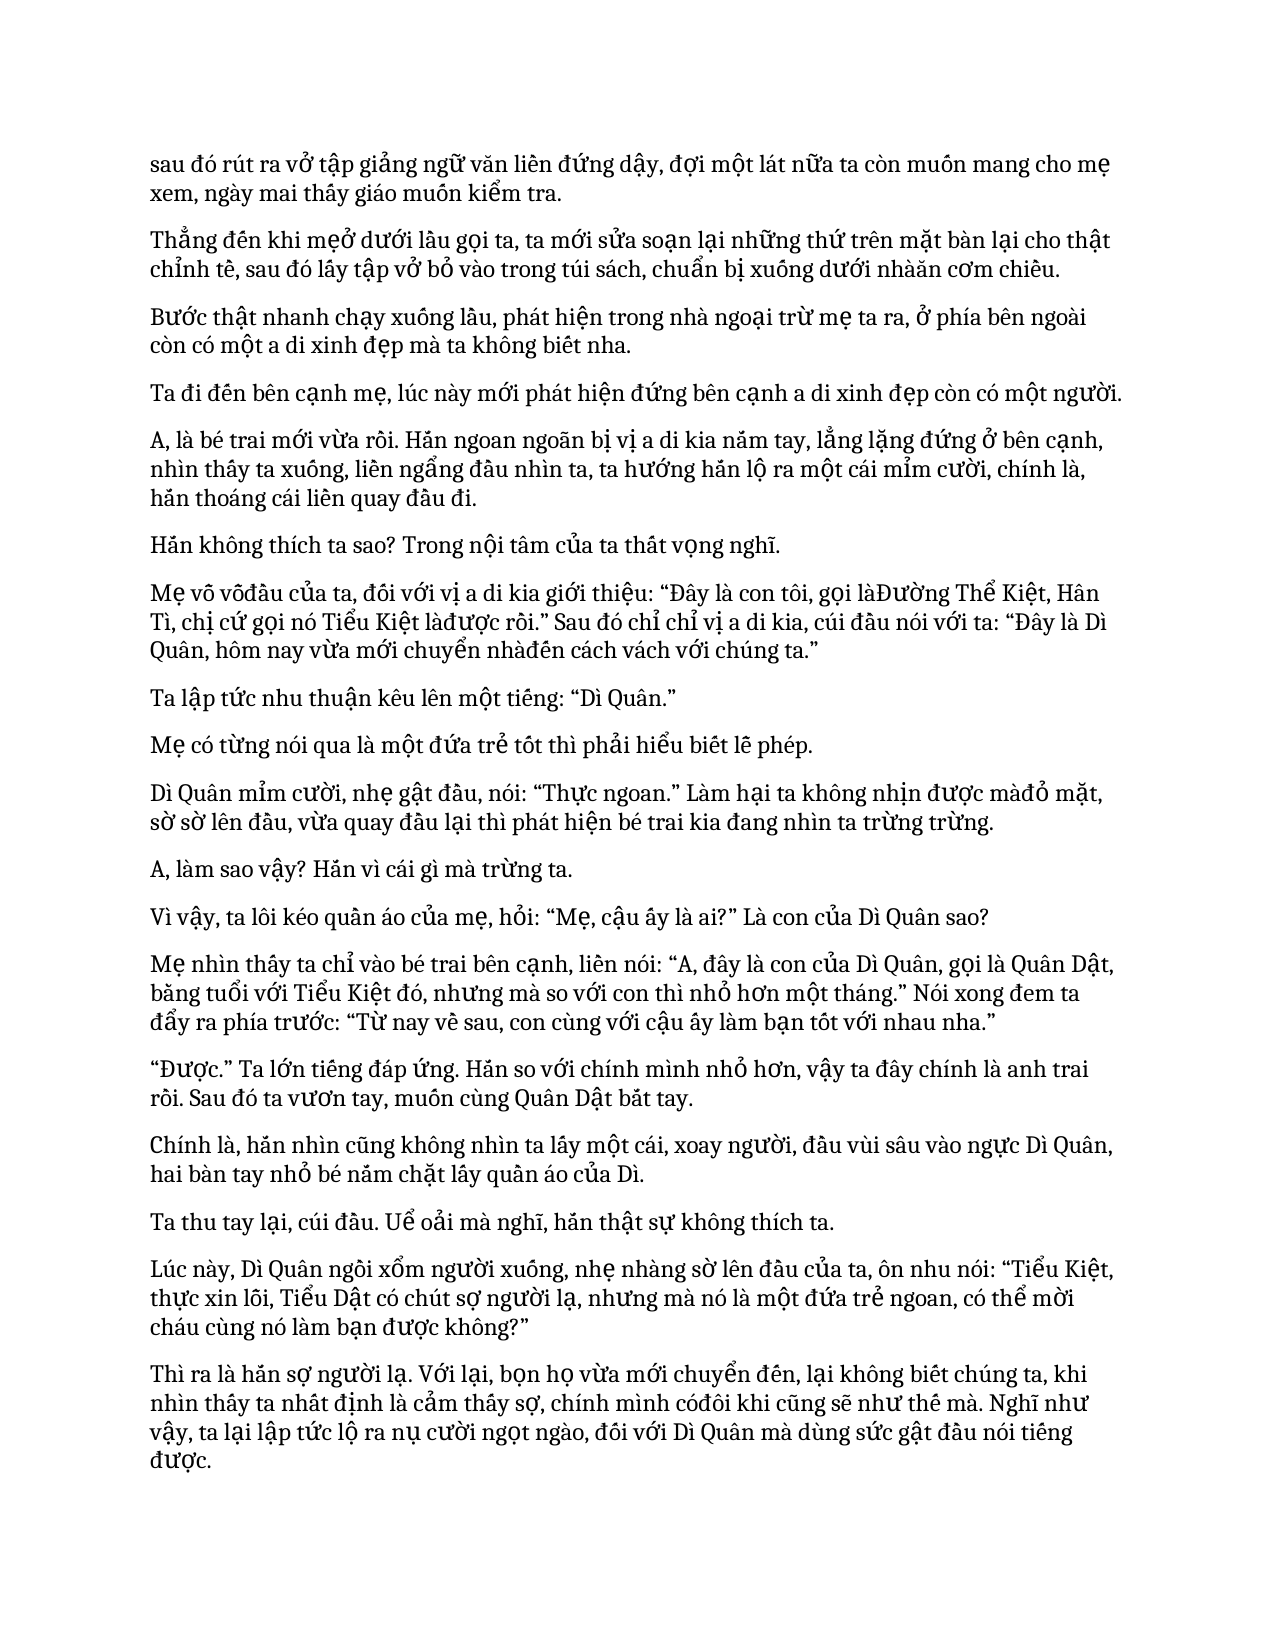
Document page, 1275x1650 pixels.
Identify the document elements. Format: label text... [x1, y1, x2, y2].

text “Được.” Ta lớn tiếng đáp ứng. Hắn so với chính mình nhỏ hơn, vậy ta đây chính là anh trai rồi. Sau đó ta vươn tay, muốn cùng Quân Dật bắt tay. [150, 1055, 1125, 1112]
text Ta lập tức nhu thuận kêu lên một tiếng: “Dì Quân.” [150, 684, 1125, 712]
text Ta thu tay lại, cúi đầu. Uể oải mà nghĩ, hắn thật sự không thích ta. [150, 1207, 1125, 1236]
text Chính là, hắn nhìn cũng không nhìn ta lấy một cái, xoay người, đầu vùi sâu vào ngực Dì Quân, hai bàn tay nhỏ bé nắm chặt lấy quần áo của Dì. [150, 1131, 1125, 1189]
text Thẳng đến khi mẹở dưới lầu gọi ta, ta mới sửa soạn lại những thứ trên mặt bàn lại cho thật chỉnh tề, sau đó lấy tập vở bỏ vào trong túi sách, chuẩn bị xuống dưới nhàăn cơm chiều. [150, 226, 1125, 284]
text Lúc này, Dì Quân ngồi xổm người xuống, nhẹ nhàng sờ lên đầu của ta, ôn nhu nói: “Tiểu Kiệt, thực xin lỗi, Tiểu Dật có chút sợ người lạ, nhưng mà nó là một đứa trẻ ngoan, có thể mời cháu cùng nó làm bạn được không?” [150, 1255, 1125, 1341]
text A, là bé trai mới vừa rồi. Hắn ngoan ngoãn bị vị a di kia nắm tay, lẳng lặng đứng ở bên cạnh, nhìn thấy ta xuống, liền ngẩng đầu nhìn ta, ta hướng hắn lộ ra một cái mỉm cười, chính là, hắn thoáng cái liền quay đầu đi. [150, 426, 1125, 512]
text Mẹ vỗ vỗđầu của ta, đối với vị a di kia giới thiệu: “Đây là con tôi, gọi làĐường Thể Kiệt, Hân Tì, chị cứ gọi nó Tiểu Kiệt làđược rồi.” Sau đó chỉ chỉ vị a di kia, cúi đầu nói với ta: “Đây là Dì Quân, hôm nay vừa mới chuyển nhàđến cách vách với chúng ta.” [150, 579, 1125, 665]
text Thì ra là hắn sợ người lạ. Với lại, bọn họ vừa mới chuyển đến, lại không biết chúng ta, khi nhìn thấy ta nhất định là cảm thấy sợ, chính mình cóđôi khi cũng sẽ như thế mà. Nghĩ như vậy, ta lại lập tức lộ ra nụ cười ngọt ngào, đối với Dì Quân mà dùng sức gật đầu nói tiếng được. [150, 1360, 1125, 1475]
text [150, 150, 1125, 207]
text A, làm sao vậy? Hắn vì cái gì mà trừng ta. [150, 855, 1125, 884]
text Hắn không thích ta sao? Trong nội tâm của ta thất vọng nghĩ. [150, 531, 1125, 560]
text Mẹ có từng nói qua là một đứa trẻ tốt thì phải hiểu biết lễ phép. [150, 731, 1125, 760]
text Dì Quân mỉm cười, nhẹ gật đầu, nói: “Thực ngoan.” Làm hại ta không nhịn được màđỏ mặt, sờ sờ lên đầu, vừa quay đầu lại thì phát hiện bé trai kia đang nhìn ta trừng trừng. [150, 779, 1125, 836]
text Ta đi đến bên cạnh mẹ, lúc này mới phát hiện đứng bên cạnh a di xinh đẹp còn có một người. [150, 379, 1125, 407]
text Bước thật nhanh chạy xuống lầu, phát hiện trong nhà ngoại trừ mẹ ta ra, ở phía bên ngoài còn có một a di xinh đẹp mà ta không biết nha. [150, 302, 1125, 360]
text Mẹ nhìn thấy ta chỉ vào bé trai bên cạnh, liền nói: “A, đây là con của Dì Quân, gọi là Quân Dật, bằng tuổi với Tiểu Kiệt đó, nhưng mà so với con thì nhỏ hơn một tháng.” Nói xong đem ta đẩy ra phía trước: “Từ nay về sau, con cùng với cậu ấy làm bạn tốt với nhau nha.” [150, 950, 1125, 1036]
text Vì vậy, ta lôi kéo quần áo của mẹ, hỏi: “Mẹ, cậu ấy là ai?” Là con của Dì Quân sao? [150, 902, 1125, 931]
